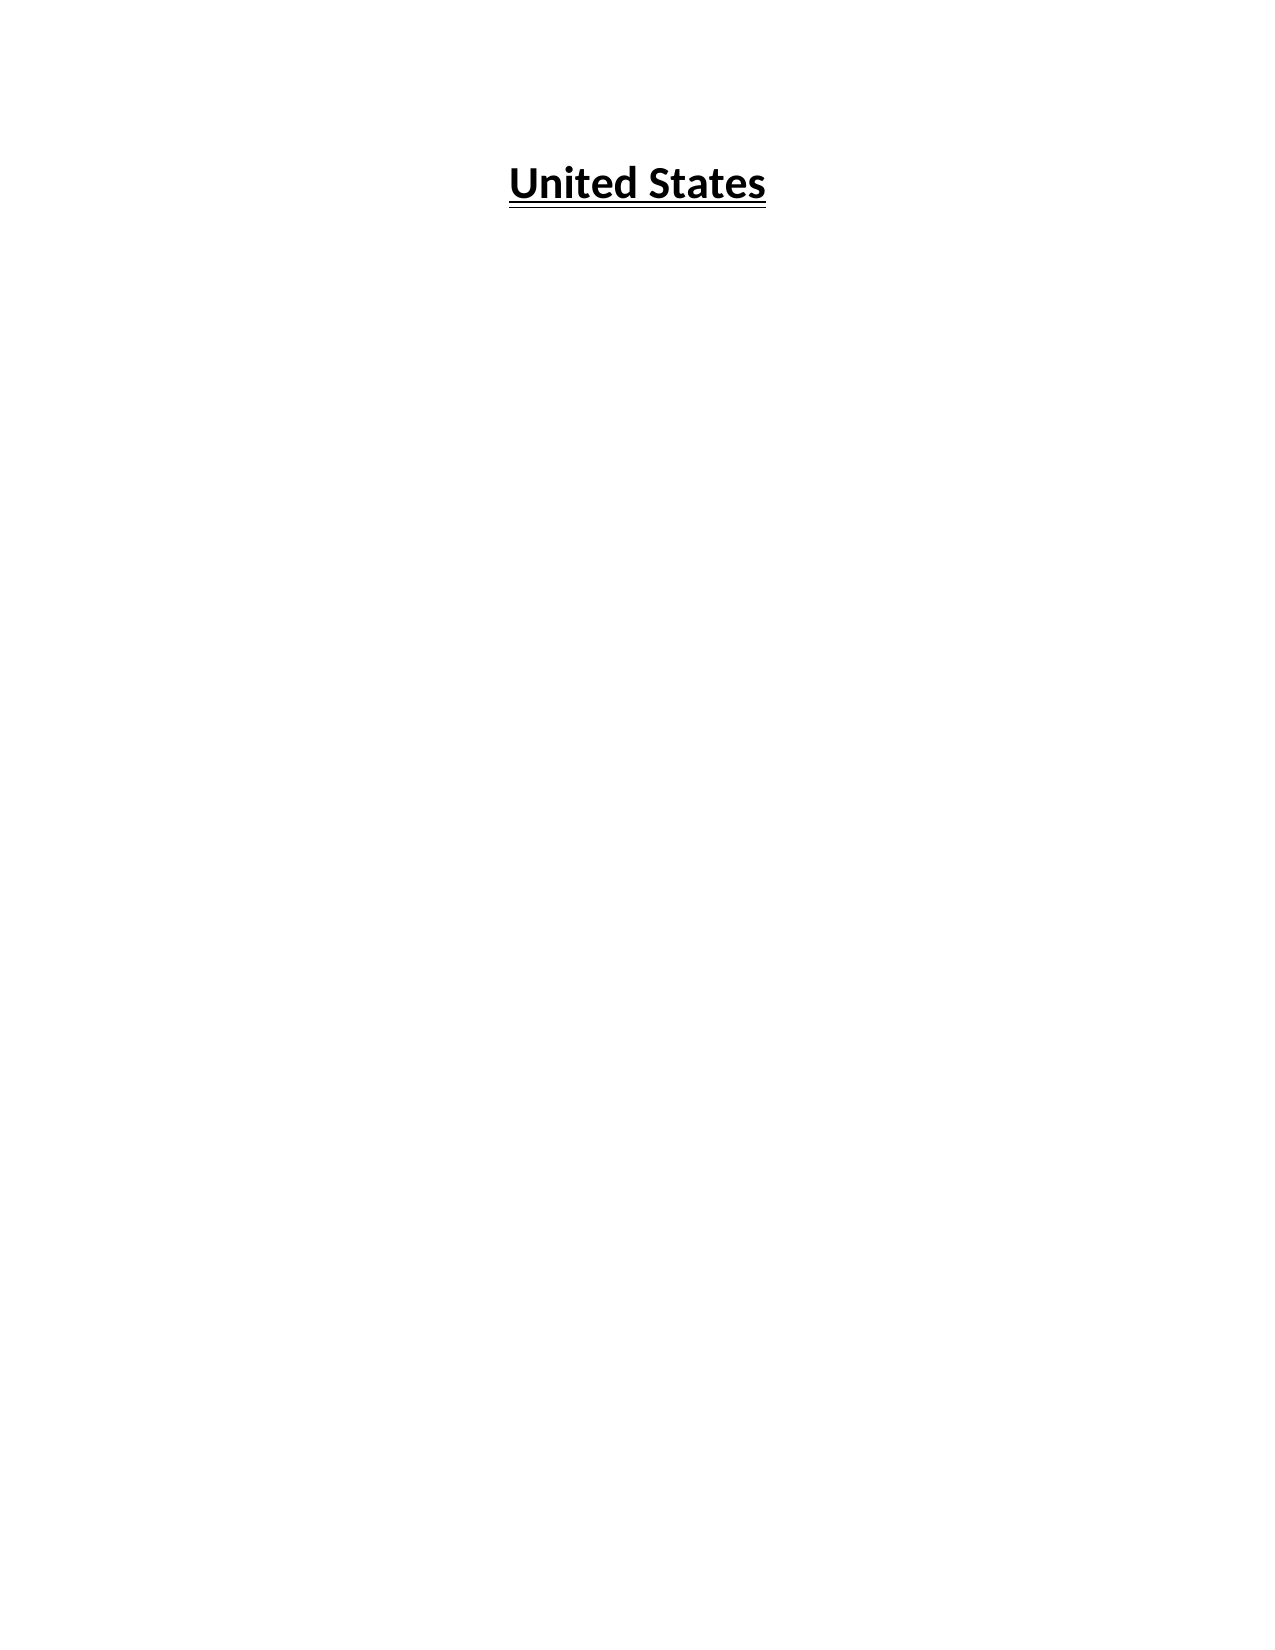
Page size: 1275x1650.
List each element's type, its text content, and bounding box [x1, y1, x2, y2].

subtitle United States [150, 154, 1125, 210]
